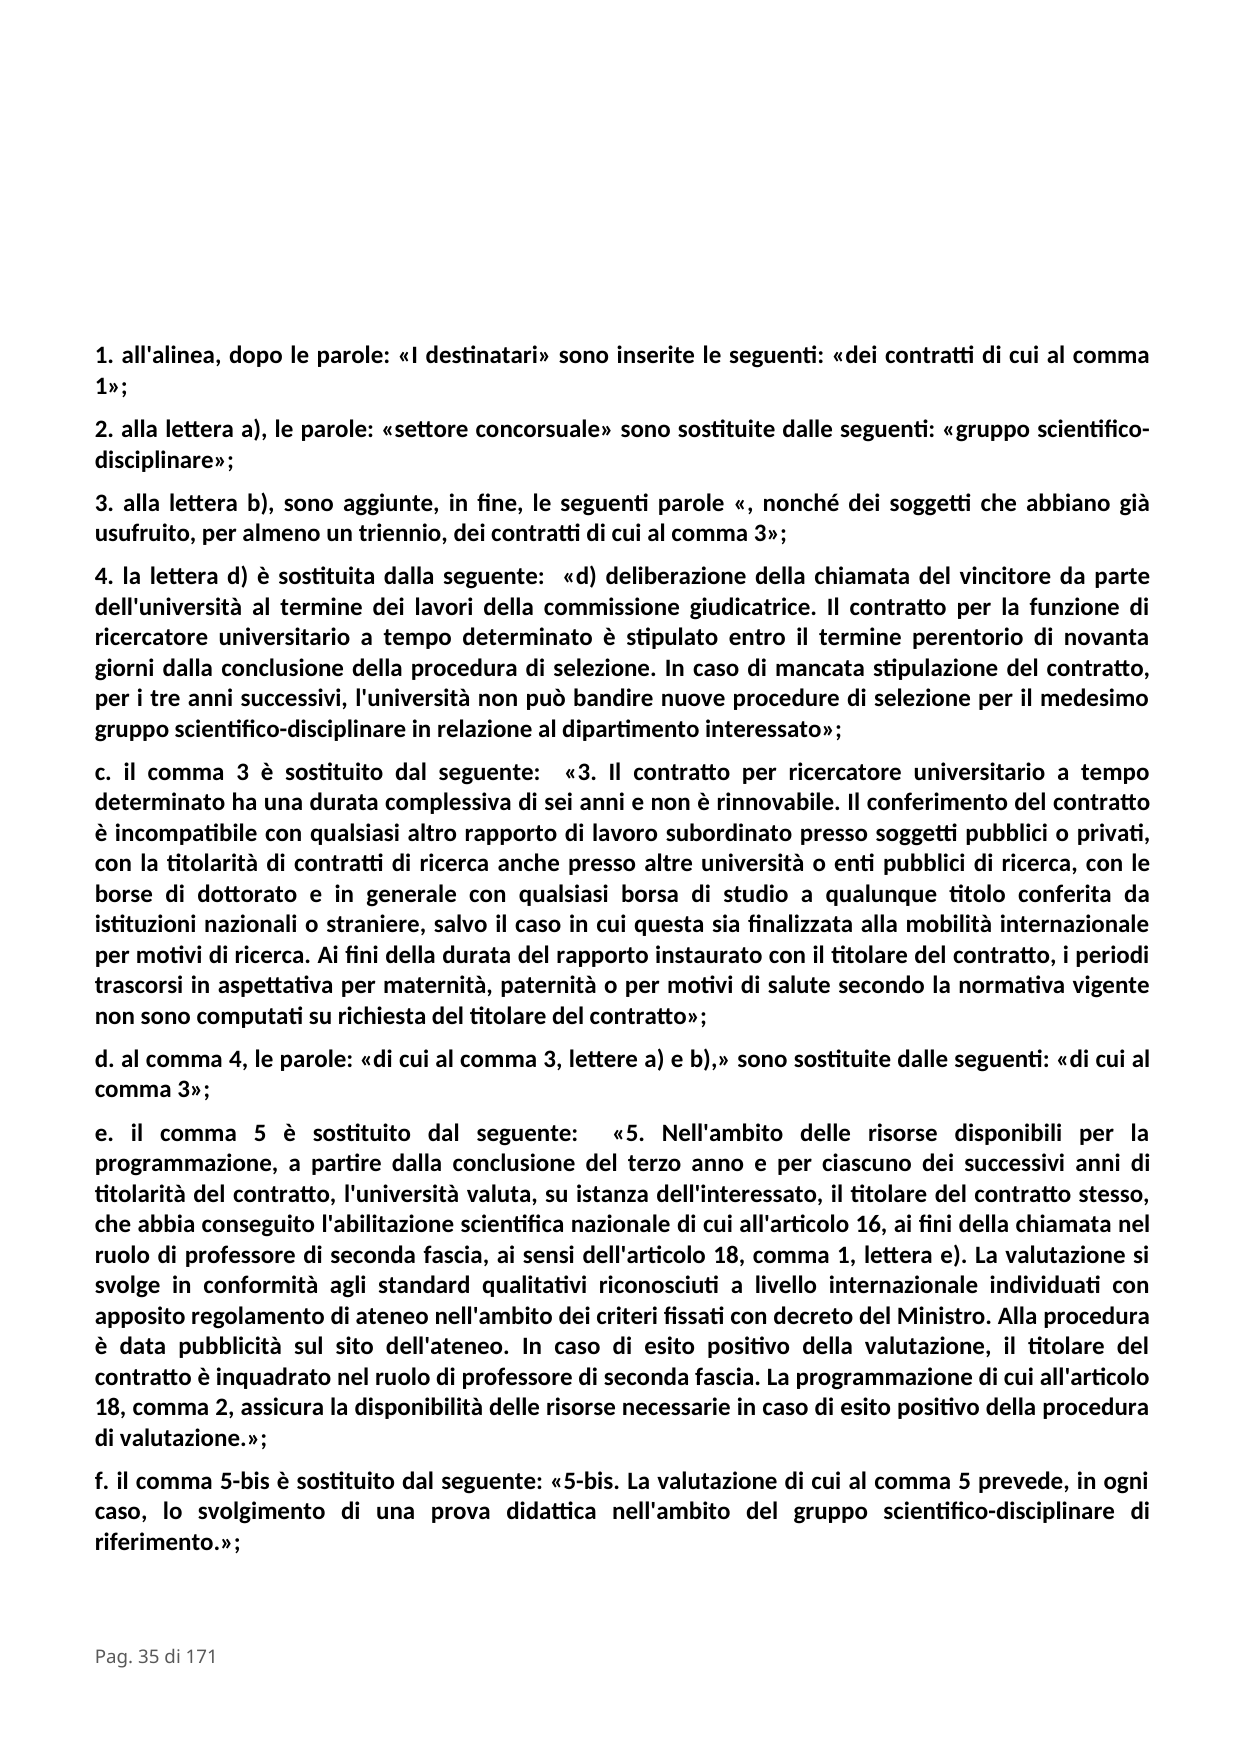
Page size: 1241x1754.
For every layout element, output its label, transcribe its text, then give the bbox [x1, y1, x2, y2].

text 2. alla lettera a), le parole: «settore concorsuale» sono sostituite dalle seguenti: «gruppo scientifico-disciplinare»; [94, 413, 1152, 474]
text f. il comma 5-bis è sostituito dal seguente: «5-bis. La valutazione di cui al comma 5 prevede, in ogni caso, lo svolgimento di una prova didattica nell'ambito del gruppo scientifico-disciplinare di riferimento.»; [94, 1465, 1152, 1556]
text c. il comma 3 è sostituito dal seguente: «3. Il contratto per ricercatore universitario a tempo determinato ha una durata complessiva di sei anni e non è rinnovabile. Il conferimento del contratto è incompatibile con qualsiasi altro rapporto di lavoro subordinato presso soggetti pubblici o privati, con la titolarità di contratti di ricerca anche presso altre università o enti pubblici di ricerca, con le borse di dottorato e in generale con qualsiasi borsa di studio a qualunque titolo conferita da istituzioni nazionali o straniere, salvo il caso in cui questa sia finalizzata alla mobilità internazionale per motivi di ricerca. Ai fini della durata del rapporto instaurato con il titolare del contratto, i periodi trascorsi in aspettativa per maternità, paternità o per motivi di salute secondo la normativa vigente non sono computati su richiesta del titolare del contratto»; [94, 756, 1152, 1031]
text 3. alla lettera b), sono aggiunte, in fine, le seguenti parole «, nonché dei soggetti che abbiano già usufruito, per almeno un triennio, dei contratti di cui al comma 3»; [94, 487, 1152, 548]
text d. al comma 4, le parole: «di cui al comma 3, lettere a) e b),» sono sostituite dalle seguenti: «di cui al comma 3»; [94, 1043, 1152, 1104]
text 4. la lettera d) è sostituita dalla seguente: «d) deliberazione della chiamata del vincitore da parte dell'università al termine dei lavori della commissione giudicatrice. Il contratto per la funzione di ricercatore universitario a tempo determinato è stipulato entro il termine perentorio di novanta giorni dalla conclusione della procedura di selezione. In caso di mancata stipulazione del contratto, per i tre anni successivi, l'università non può bandire nuove procedure di selezione per il medesimo gruppo scientifico-disciplinare in relazione al dipartimento interessato»; [94, 560, 1152, 743]
text 1. all'alinea, dopo le parole: «I destinatari» sono inserite le seguenti: «dei contratti di cui al comma 1»; [94, 340, 1152, 401]
text e. il comma 5 è sostituito dal seguente: «5. Nell'ambito delle risorse disponibili per la programmazione, a partire dalla conclusione del terzo anno e per ciascuno dei successivi anni di titolarità del contratto, l'università valuta, su istanza dell'interessato, il titolare del contratto stesso, che abbia conseguito l'abilitazione scientifica nazionale di cui all'articolo 16, ai fini della chiamata nel ruolo di professore di seconda fascia, ai sensi dell'articolo 18, comma 1, lettera e). La valutazione si svolge in conformità agli standard qualitativi riconosciuti a livello internazionale individuati con apposito regolamento di ateneo nell'ambito dei criteri fissati con decreto del Ministro. Alla procedura è data pubblicità sul sito dell'ateneo. In caso di esito positivo della valutazione, il titolare del contratto è inquadrato nel ruolo di professore di seconda fascia. La programmazione di cui all'articolo 18, comma 2, assicura la disponibilità delle risorse necessarie in caso di esito positivo della procedura di valutazione.»; [94, 1117, 1152, 1452]
